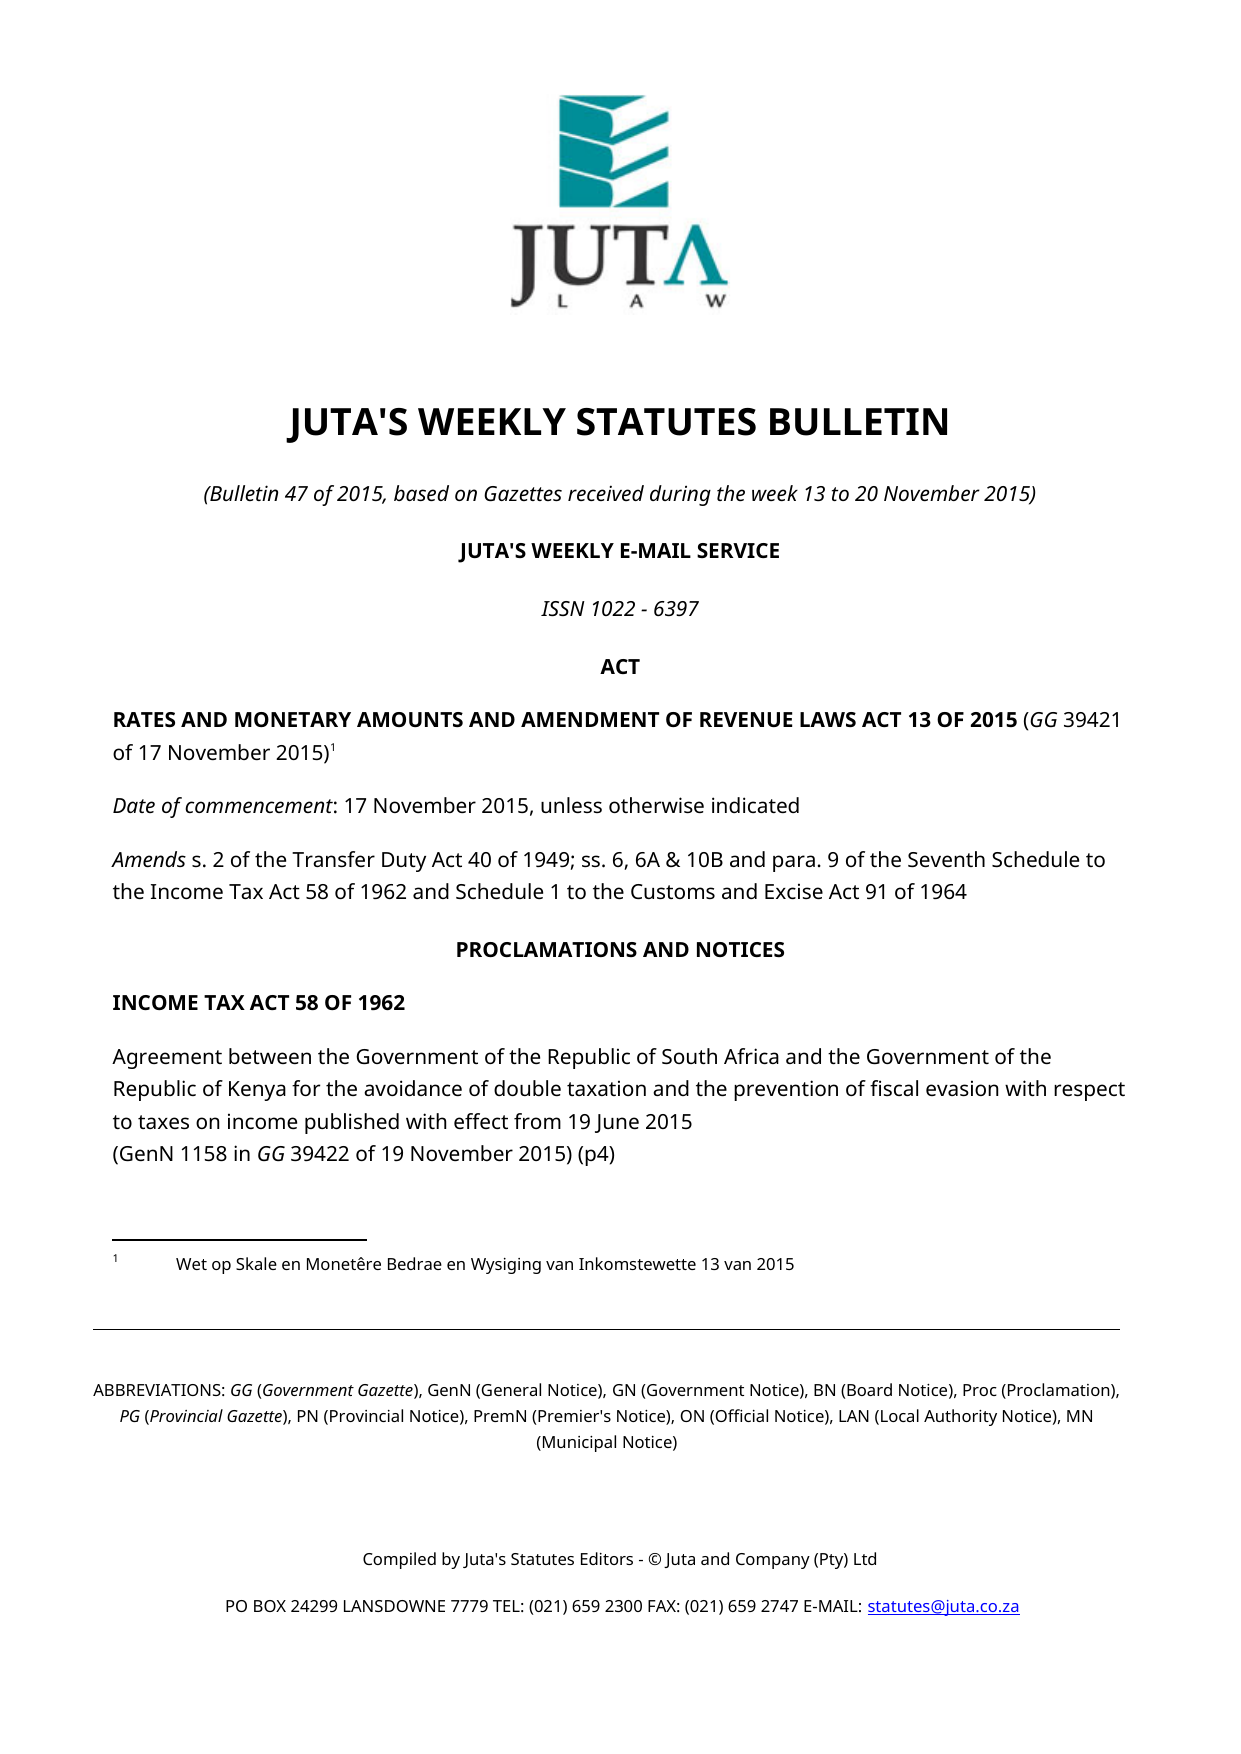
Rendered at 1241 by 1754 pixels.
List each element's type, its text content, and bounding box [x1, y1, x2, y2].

subtitle JUTA'S WEEKLY STATUTES BULLETIN [112, 395, 1128, 446]
text PROCLAMATIONS AND NOTICES [112, 935, 1128, 963]
text (Bulletin 47 of 2015, based on Gazettes received during the week 13 to 20 November 2015) [112, 479, 1128, 507]
text ACT [112, 652, 1128, 680]
text Date of commencement: 17 November 2015, unless otherwise indicated [112, 791, 1128, 820]
text Agreement between the Government of the Republic of South Africa and the Government of the Republic of Kenya for the avoidance of double taxation and the prevention of fiscal evasion with respect to taxes on income published with effect from 19 June 2015 (GenN 1158 in GG 39422 of 19 November 2015) (p4) [112, 1042, 1128, 1168]
text RATES AND MONETARY AMOUNTS AND AMENDMENT OF REVENUE LAWS ACT 13 OF 2015 (GG 39421 of 17 November 2015) [112, 705, 1128, 766]
text ISSN 1022 - 6397 [112, 594, 1128, 623]
text Amends s. 2 of the Transfer Duty Act 40 of 1949; ss. 6, 6A & 10B and para. 9 of the Seventh Schedule to the Income Tax Act 58 of 1962 and Schedule 1 to the Customs and Excise Act 91 of 1964 [112, 845, 1128, 906]
text JUTA'S WEEKLY E-MAIL SERVICE [112, 537, 1128, 565]
picture [510, 94, 730, 315]
text INCOME TAX ACT 58 OF 1962 [112, 988, 1128, 1017]
